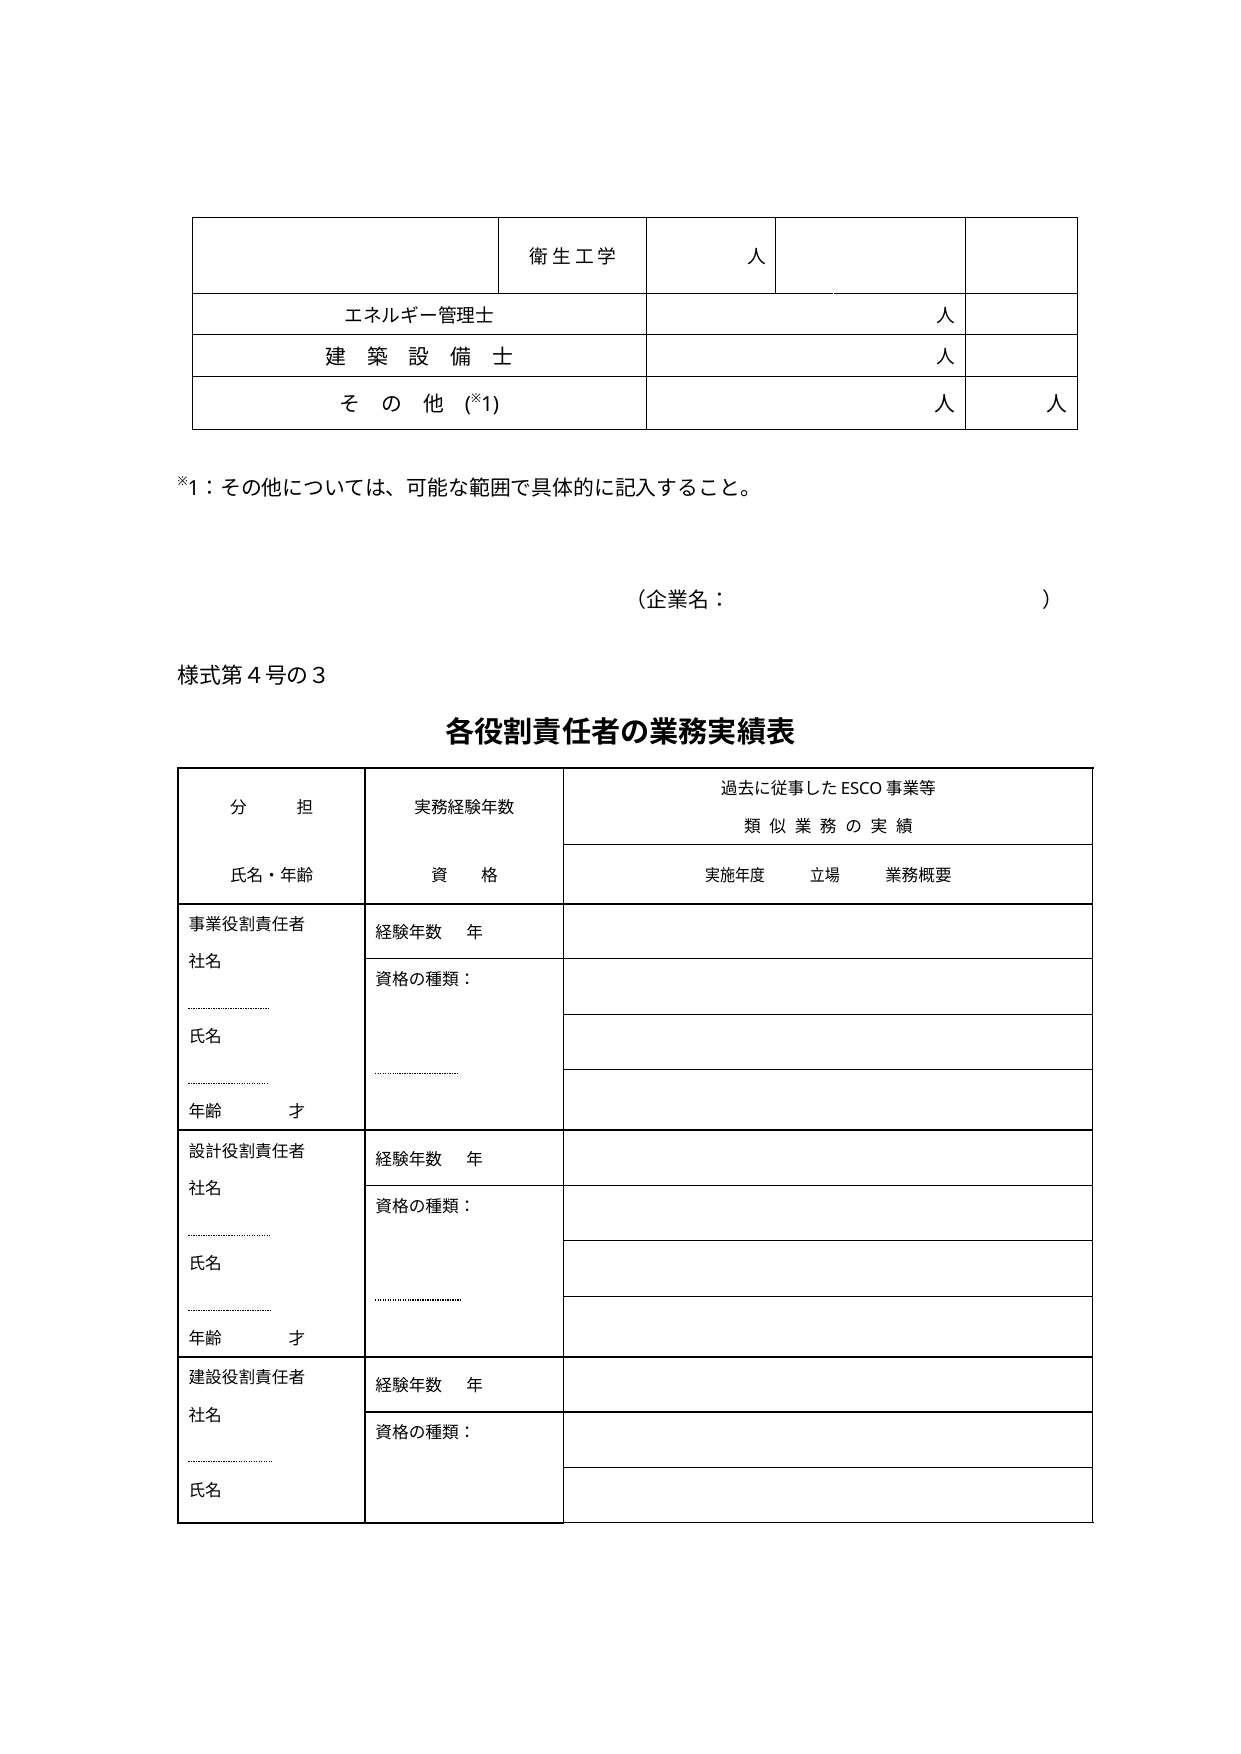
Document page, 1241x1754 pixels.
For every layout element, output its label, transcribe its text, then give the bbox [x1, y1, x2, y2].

table_cell [564, 905, 1092, 958]
table_cell [564, 1070, 1092, 1129]
table_header 分 担 [179, 769, 364, 844]
text （企業名： ） [177, 580, 1063, 617]
table_cell [564, 1358, 1092, 1411]
text ※1：その他については、可能な範囲で具体的に記入すること。 [177, 430, 1063, 505]
table_cell 人 [647, 377, 965, 429]
table_cell 人 [647, 218, 775, 293]
table_cell そ の 他 (※1) [193, 377, 646, 429]
table_cell 経験年数 年 [366, 905, 563, 958]
table_cell [966, 335, 1077, 376]
table_cell 事業役割責任者 社名 氏名 年齢 才 [179, 905, 364, 1129]
table_cell 人 [966, 377, 1077, 429]
table_cell 衛 生 工 学 [499, 218, 646, 293]
table_cell [564, 1186, 1092, 1240]
table_cell 経験年数 年 [366, 1131, 563, 1185]
table_header 過去に従事したESCO事業等 類似業務の実績 [564, 769, 1092, 844]
table_cell 資格の種類： [366, 1413, 563, 1522]
table_cell 資格の種類： [366, 1186, 563, 1356]
table_cell 建 築 設 備 士 [193, 335, 646, 376]
table_cell [564, 1413, 1092, 1467]
table_cell [564, 1297, 1092, 1356]
text 様式第４号の３ [177, 655, 1063, 692]
table_cell エネルギー管理士 [193, 294, 646, 334]
table_cell 建設役割責任者 社名 氏名 年齢 才 [179, 1358, 364, 1522]
table_cell [564, 1241, 1092, 1296]
table_cell 資格 [366, 845, 563, 903]
table_cell 実施年度 立場 業務概要 [564, 845, 1092, 903]
table_header 実務経験年数 [366, 769, 563, 844]
table_cell 人 [647, 335, 965, 376]
text 各役割責任者の業務実績表 [177, 692, 1063, 767]
table_cell [966, 294, 1077, 334]
table_cell [564, 1015, 1092, 1069]
table_cell [564, 1468, 1092, 1522]
table_cell 資格の種類： [366, 959, 563, 1129]
table_cell 人 [647, 294, 965, 334]
table_cell 経験年数 年 [366, 1358, 563, 1411]
table_cell [564, 959, 1092, 1014]
table_cell 氏名・年齢 [179, 845, 364, 903]
table_cell [564, 1131, 1092, 1185]
table_cell 設計役割責任者 社名 氏名 年齢 才 [179, 1131, 364, 1356]
